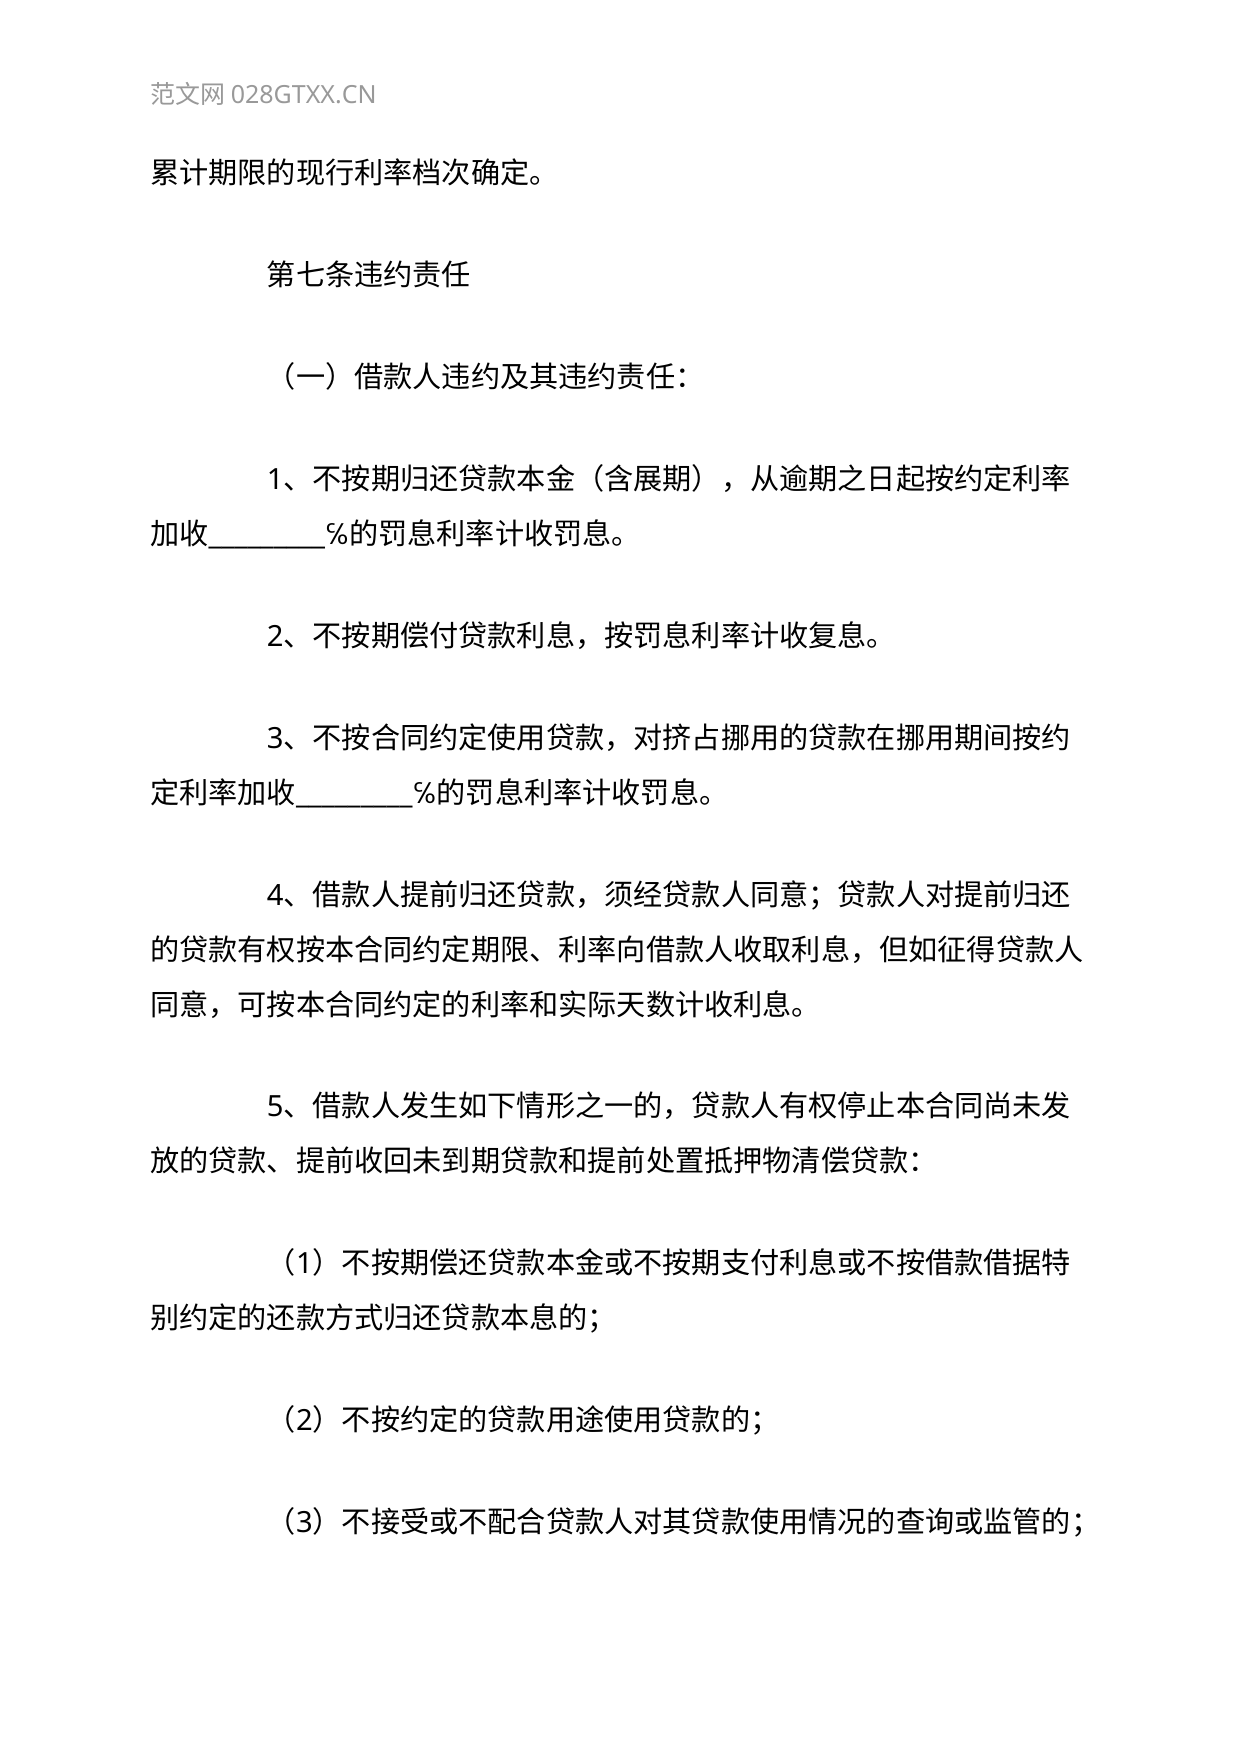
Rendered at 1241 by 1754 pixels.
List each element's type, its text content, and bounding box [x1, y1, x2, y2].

text 第七条违约责任 [150, 252, 1090, 294]
text 5、借款人发生如下情形之一的，贷款人有权停止本合同尚未发放的贷款、提前收回未到期贷款和提前处置抵押物清偿贷款： [150, 1083, 1090, 1180]
text （1）不按期偿还贷款本金或不按期支付利息或不按借款借据特别约定的还款方式归还贷款本息的； [150, 1240, 1090, 1337]
text （2）不按约定的贷款用途使用贷款的； [150, 1396, 1090, 1439]
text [150, 150, 1090, 192]
text 3、不按合同约定使用贷款，对挤占挪用的贷款在挪用期间按约定利率加收_________℅的罚息利率计收罚息。 [150, 714, 1090, 812]
text 4、借款人提前归还贷款，须经贷款人同意；贷款人对提前归还的贷款有权按本合同约定期限、利率向借款人收取利息，但如征得贷款人同意，可按本合同约定的利率和实际天数计收利息。 [150, 871, 1090, 1023]
text （3）不接受或不配合贷款人对其贷款使用情况的查询或监管的； [150, 1498, 1090, 1541]
text （一）借款人违约及其违约责任： [150, 353, 1090, 396]
text 2、不按期偿付贷款利息，按罚息利率计收复息。 [150, 612, 1090, 655]
text 1、不按期归还贷款本金（含展期），从逾期之日起按约定利率加收_________℅的罚息利率计收罚息。 [150, 455, 1090, 553]
